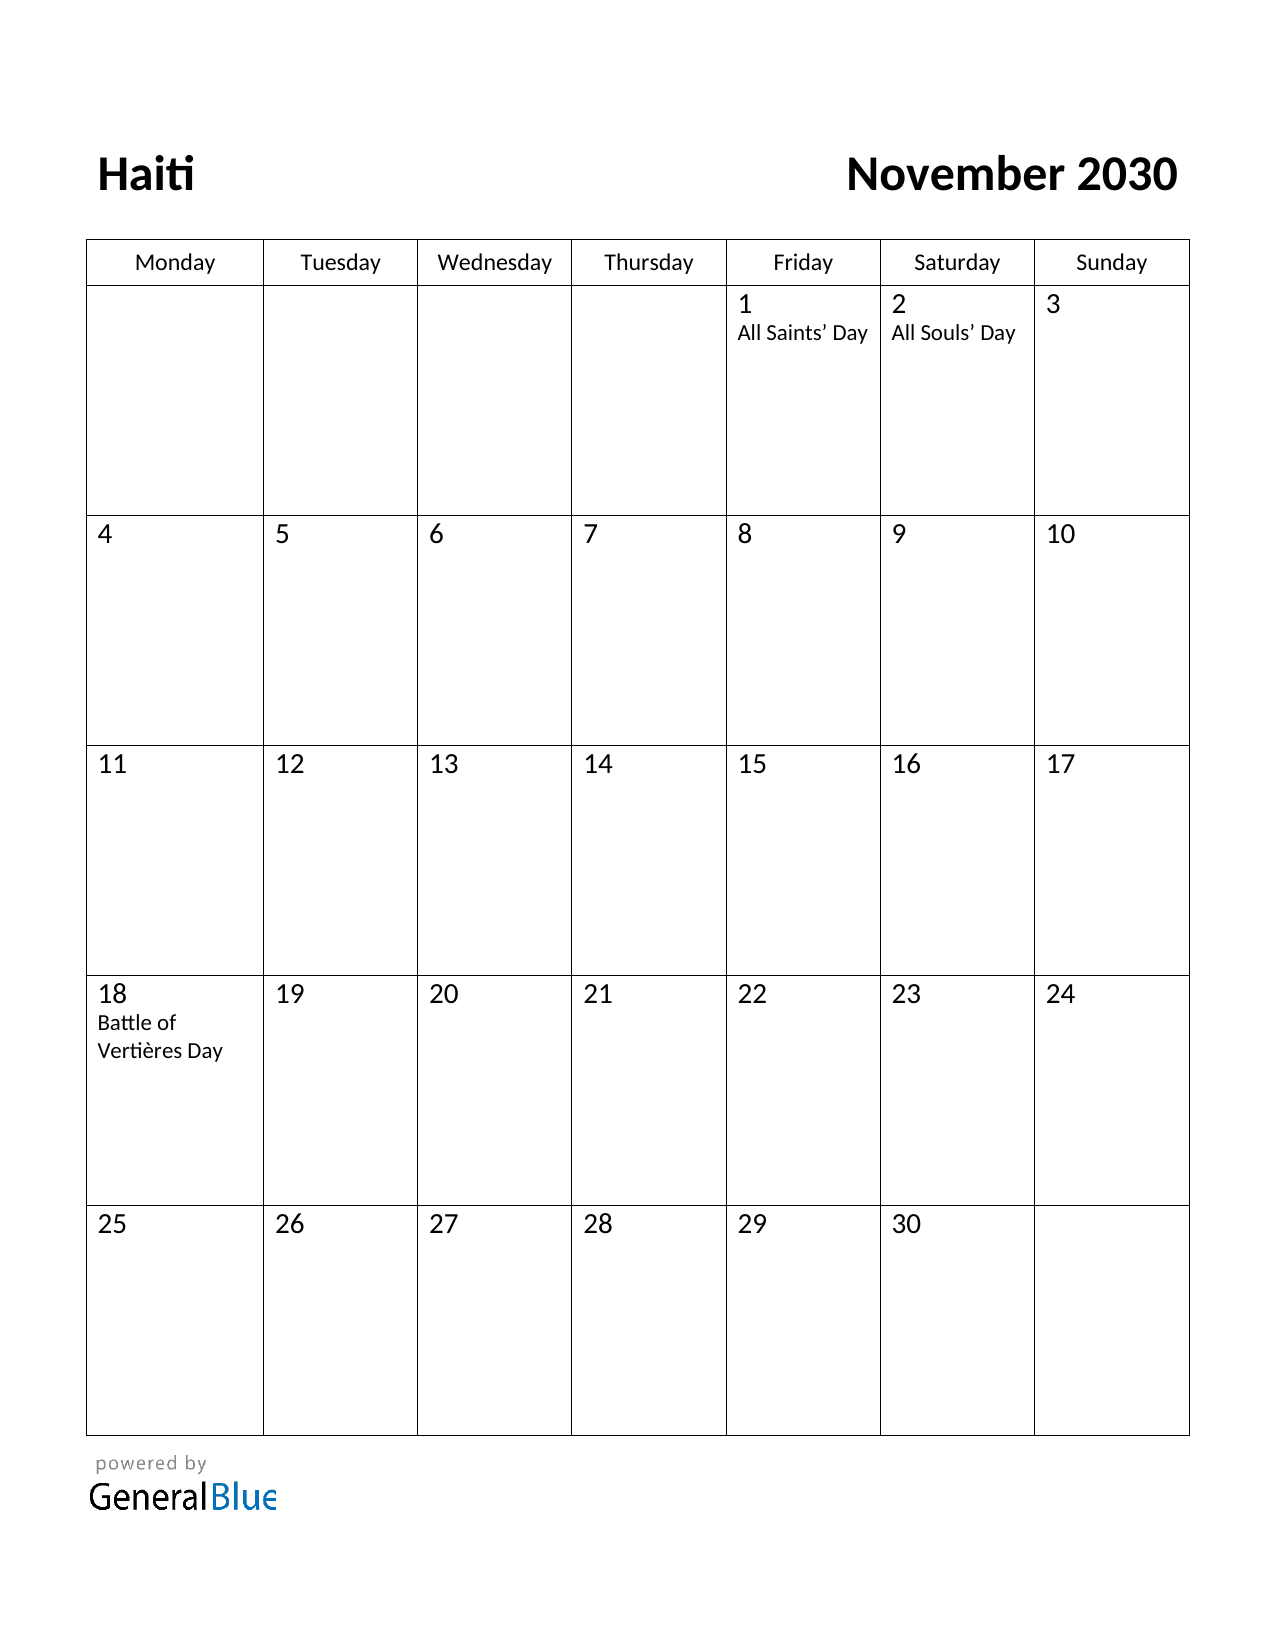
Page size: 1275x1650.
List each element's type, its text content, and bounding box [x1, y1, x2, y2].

table_cell All Saints’ Day [727, 318, 880, 514]
table_cell [572, 286, 726, 318]
table_cell [881, 1008, 1034, 1204]
table_header Haiti [86, 105, 572, 239]
table_cell Battle of Vertières Day [87, 1008, 263, 1204]
table_cell 22 [727, 976, 880, 1008]
table_cell [572, 548, 726, 744]
table_cell 20 [418, 976, 571, 1008]
table_cell [727, 1238, 880, 1434]
table_cell 10 [1035, 516, 1189, 548]
table_cell 18 [87, 976, 263, 1008]
table_cell Monday [87, 240, 263, 284]
table_cell [572, 1008, 726, 1204]
table_cell 9 [881, 516, 1034, 548]
table_cell [264, 1238, 417, 1434]
table_cell 11 [87, 746, 263, 778]
table_cell [1035, 1206, 1189, 1238]
table_cell 1 [727, 286, 880, 318]
table_cell 16 [881, 746, 1034, 778]
table_cell [1035, 1238, 1189, 1434]
table_cell Friday [727, 240, 880, 284]
table_header November 2030 [572, 105, 1189, 239]
table_cell [264, 548, 417, 744]
table_cell 8 [727, 516, 880, 548]
table_cell 30 [881, 1206, 1034, 1238]
table_cell [86, 1436, 1189, 1534]
table_cell Tuesday [264, 240, 417, 284]
table_cell [572, 1238, 726, 1434]
table_cell 24 [1035, 976, 1189, 1008]
table_cell 25 [87, 1206, 263, 1238]
table_cell 5 [264, 516, 417, 548]
picture [88, 1452, 276, 1515]
table_cell [1035, 1008, 1189, 1204]
table_cell [264, 778, 417, 974]
table_cell [727, 1008, 880, 1204]
table_cell Sunday [1035, 240, 1189, 284]
table_cell [264, 318, 417, 514]
table_cell 21 [572, 976, 726, 1008]
table_cell [1035, 318, 1189, 514]
table_cell 2 [881, 286, 1034, 318]
table_cell [87, 1238, 263, 1434]
table_cell [881, 778, 1034, 974]
table_cell 26 [264, 1206, 417, 1238]
table_cell Saturday [881, 240, 1034, 284]
table_cell [87, 286, 263, 318]
table_cell 15 [727, 746, 880, 778]
table_cell 4 [87, 516, 263, 548]
table_cell Wednesday [418, 240, 571, 284]
table_cell 29 [727, 1206, 880, 1238]
table_cell [881, 1238, 1034, 1434]
table_cell [87, 548, 263, 744]
table_cell 3 [1035, 286, 1189, 318]
table_cell Thursday [572, 240, 726, 284]
table_cell [418, 1238, 571, 1434]
table_cell [418, 548, 571, 744]
table_cell 27 [418, 1206, 571, 1238]
table_cell 17 [1035, 746, 1189, 778]
table_cell 13 [418, 746, 571, 778]
table_cell 6 [418, 516, 571, 548]
table_cell [727, 548, 880, 744]
table_cell [881, 548, 1034, 744]
table_cell [1035, 548, 1189, 744]
table_cell All Souls’ Day [881, 318, 1034, 514]
table_cell [264, 1008, 417, 1204]
table_cell 23 [881, 976, 1034, 1008]
table_cell [727, 778, 880, 974]
table_cell [418, 286, 571, 318]
table_cell 12 [264, 746, 417, 778]
table_cell [418, 1008, 571, 1204]
table_cell [87, 318, 263, 514]
table_cell [264, 286, 417, 318]
table_cell [87, 778, 263, 974]
table_cell 19 [264, 976, 417, 1008]
table_cell [572, 318, 726, 514]
table_cell 28 [572, 1206, 726, 1238]
table_cell 7 [572, 516, 726, 548]
table_cell [1035, 778, 1189, 974]
table_cell [572, 778, 726, 974]
table_cell 14 [572, 746, 726, 778]
table_cell [418, 778, 571, 974]
table_cell [418, 318, 571, 514]
